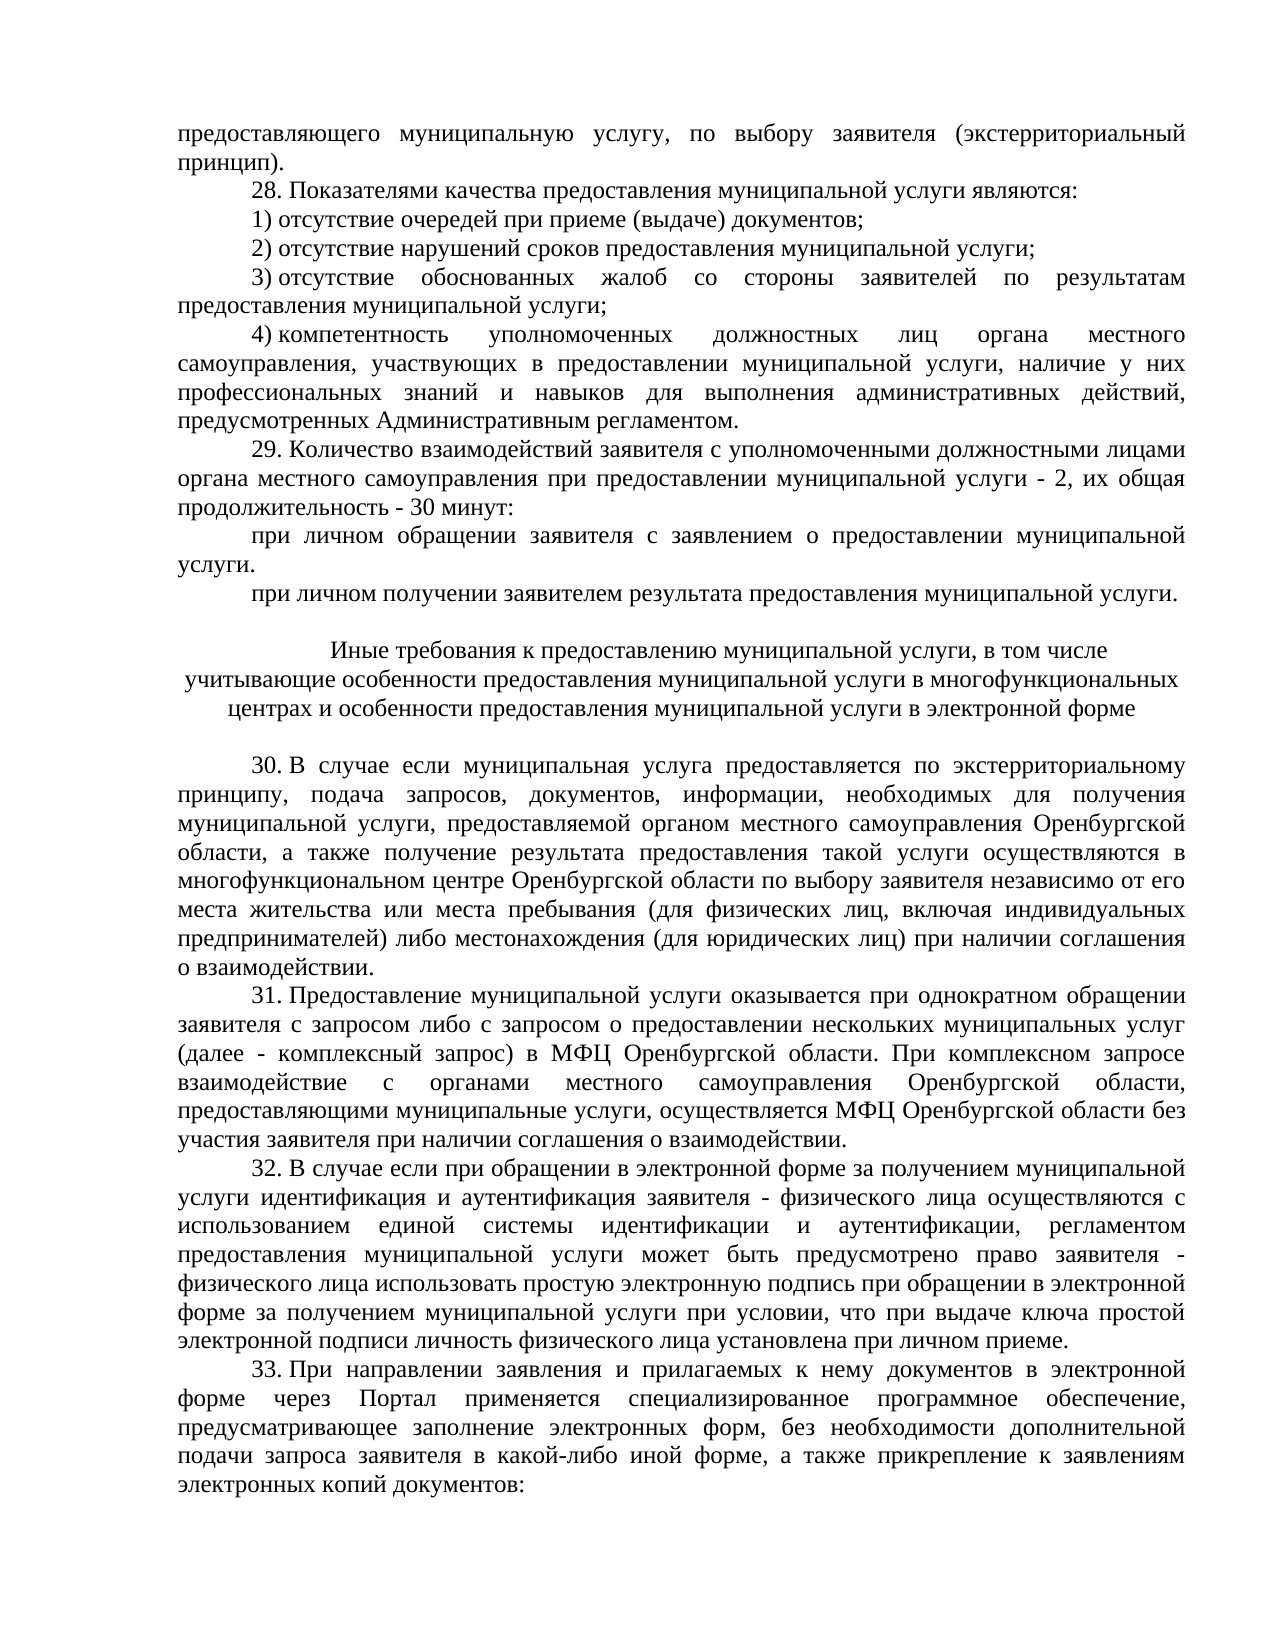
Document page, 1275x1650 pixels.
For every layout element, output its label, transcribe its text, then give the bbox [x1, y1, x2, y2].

text 1) отсутствие очередей при приеме (выдаче) документов; [177, 204, 1186, 233]
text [177, 118, 1186, 176]
text 30. В случае если муниципальная услуга предоставляется по экстерриториальному принципу, подача запросов, документов, информации, необходимых для получения муниципальной услуги, предоставляемой органом местного самоуправления Оренбургской области, а также получение результата предоставления такой услуги осуществляются в многофункциональном центре Оренбургской области по выбору заявителя независимо от его места жительства или места пребывания (для физических лиц, включая индивидуальных предпринимателей) либо местонахождения (для юридических лиц) при наличии соглашения о взаимодействии. [177, 751, 1186, 981]
text 2) отсутствие нарушений сроков предоставления муниципальной услуги; [177, 233, 1186, 262]
text при личном обращении заявителя с заявлением о предоставлении муниципальной услуги. [177, 521, 1186, 578]
text 32. В случае если при обращении в электронной форме за получением муниципальной услуги идентификация и аутентификация заявителя - физического лица осуществляются с использованием единой системы идентификации и аутентификации, регламентом предоставления муниципальной услуги может быть предусмотрено право заявителя - физического лица использовать простую электронную подпись при обращении в электронной форме за получением муниципальной услуги при условии, что при выдаче ключа простой электронной подписи личность физического лица установлена при личном приеме. [177, 1153, 1186, 1354]
text 4) компетентность уполномоченных должностных лиц органа местного самоуправления, участвующих в предоставлении муниципальной услуги, наличие у них профессиональных знаний и навыков для выполнения административных действий, предусмотренных Административным регламентом. [177, 319, 1186, 434]
text 29. Количество взаимодействий заявителя с уполномоченными должностными лицами органа местного самоуправления при предоставлении муниципальной услуги - 2, их общая продолжительность - 30 минут: [177, 434, 1186, 521]
text 31. Предоставление муниципальной услуги оказывается при однократном обращении заявителя с запросом либо с запросом о предоставлении нескольких муниципальных услуг (далее - комплексный запрос) в МФЦ Оренбургской области. При комплексном запросе взаимодействие с органами местного самоуправления Оренбургской области, предоставляющими муниципальные услуги, осуществляется МФЦ Оренбургской области без участия заявителя при наличии соглашения о взаимодействии. [177, 981, 1186, 1153]
text 28. Показателями качества предоставления муниципальной услуги являются: [177, 176, 1186, 204]
text 3) отсутствие обоснованных жалоб со стороны заявителей по результатам предоставления муниципальной услуги; [177, 262, 1186, 319]
text 33. При направлении заявления и прилагаемых к нему документов в электронной форме через Портал применяется специализированное программное обеспечение, предусматривающее заполнение электронных форм, без необходимости дополнительной подачи запроса заявителя в какой-либо иной форме, а также прикрепление к заявлениям электронных копий документов: [177, 1354, 1186, 1498]
text Иные требования к предоставлению муниципальной услуги, в том числе учитывающие особенности предоставления муниципальной услуги в многофункциональных центрах и особенности предоставления муниципальной услуги в электронной форме [177, 636, 1186, 722]
text при личном получении заявителем результата предоставления муниципальной услуги. [177, 578, 1186, 607]
